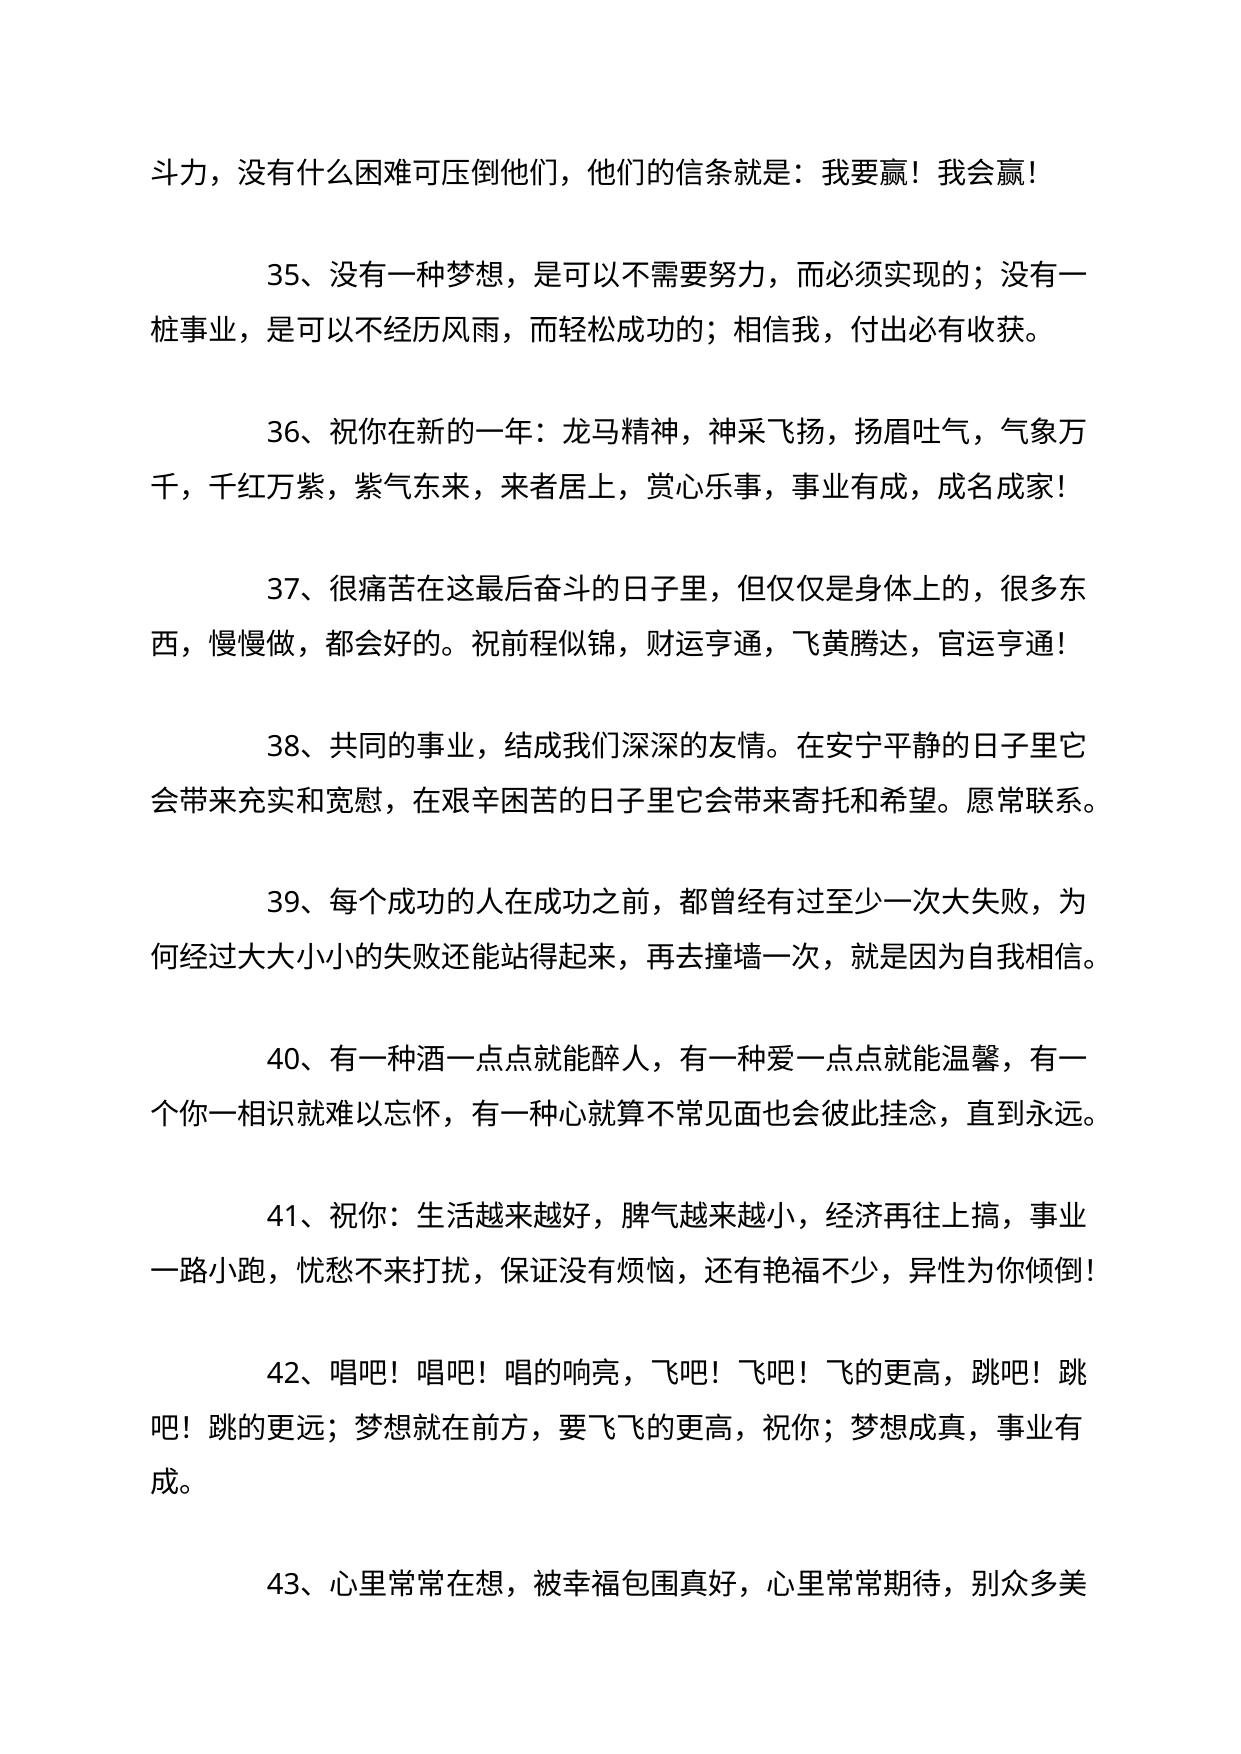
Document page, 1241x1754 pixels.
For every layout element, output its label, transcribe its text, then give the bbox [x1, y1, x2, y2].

text 41、祝你：生活越来越好，脾气越来越小，经济再往上搞，事业一路小跑，忧愁不来打扰，保证没有烦恼，还有艳福不少，异性为你倾倒！ [150, 1192, 1090, 1290]
text 37、很痛苦在这最后奋斗的日子里，但仅仅是身体上的，很多东西，慢慢做，都会好的。祝前程似锦，财运亨通，飞黄腾达，官运亨通！ [150, 565, 1090, 663]
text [150, 150, 1090, 192]
text 35、没有一种梦想，是可以不需要努力，而必须实现的；没有一桩事业，是可以不经历风雨，而轻松成功的；相信我，付出必有收获。 [150, 252, 1090, 349]
text 36、祝你在新的一年：龙马精神，神采飞扬，扬眉吐气，气象万千，千红万紫，紫气东来，来者居上，赏心乐事，事业有成，成名成家！ [150, 408, 1090, 506]
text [150, 1561, 1090, 1603]
text 42、唱吧！唱吧！唱的响亮，飞吧！飞吧！飞的更高，跳吧！跳吧！跳的更远；梦想就在前方，要飞飞的更高，祝你；梦想成真，事业有成。 [150, 1349, 1090, 1501]
text 38、共同的事业，结成我们深深的友情。在安宁平静的日子里它会带来充实和宽慰，在艰辛困苦的日子里它会带来寄托和希望。愿常联系。 [150, 722, 1090, 819]
text 39、每个成功的人在成功之前，都曾经有过至少一次大失败，为何经过大大小小的失败还能站得起来，再去撞墙一次，就是因为自我相信。 [150, 879, 1090, 976]
text 40、有一种酒一点点就能醉人，有一种爱一点点就能温馨，有一个你一相识就难以忘怀，有一种心就算不常见面也会彼此挂念，直到永远。 [150, 1036, 1090, 1133]
